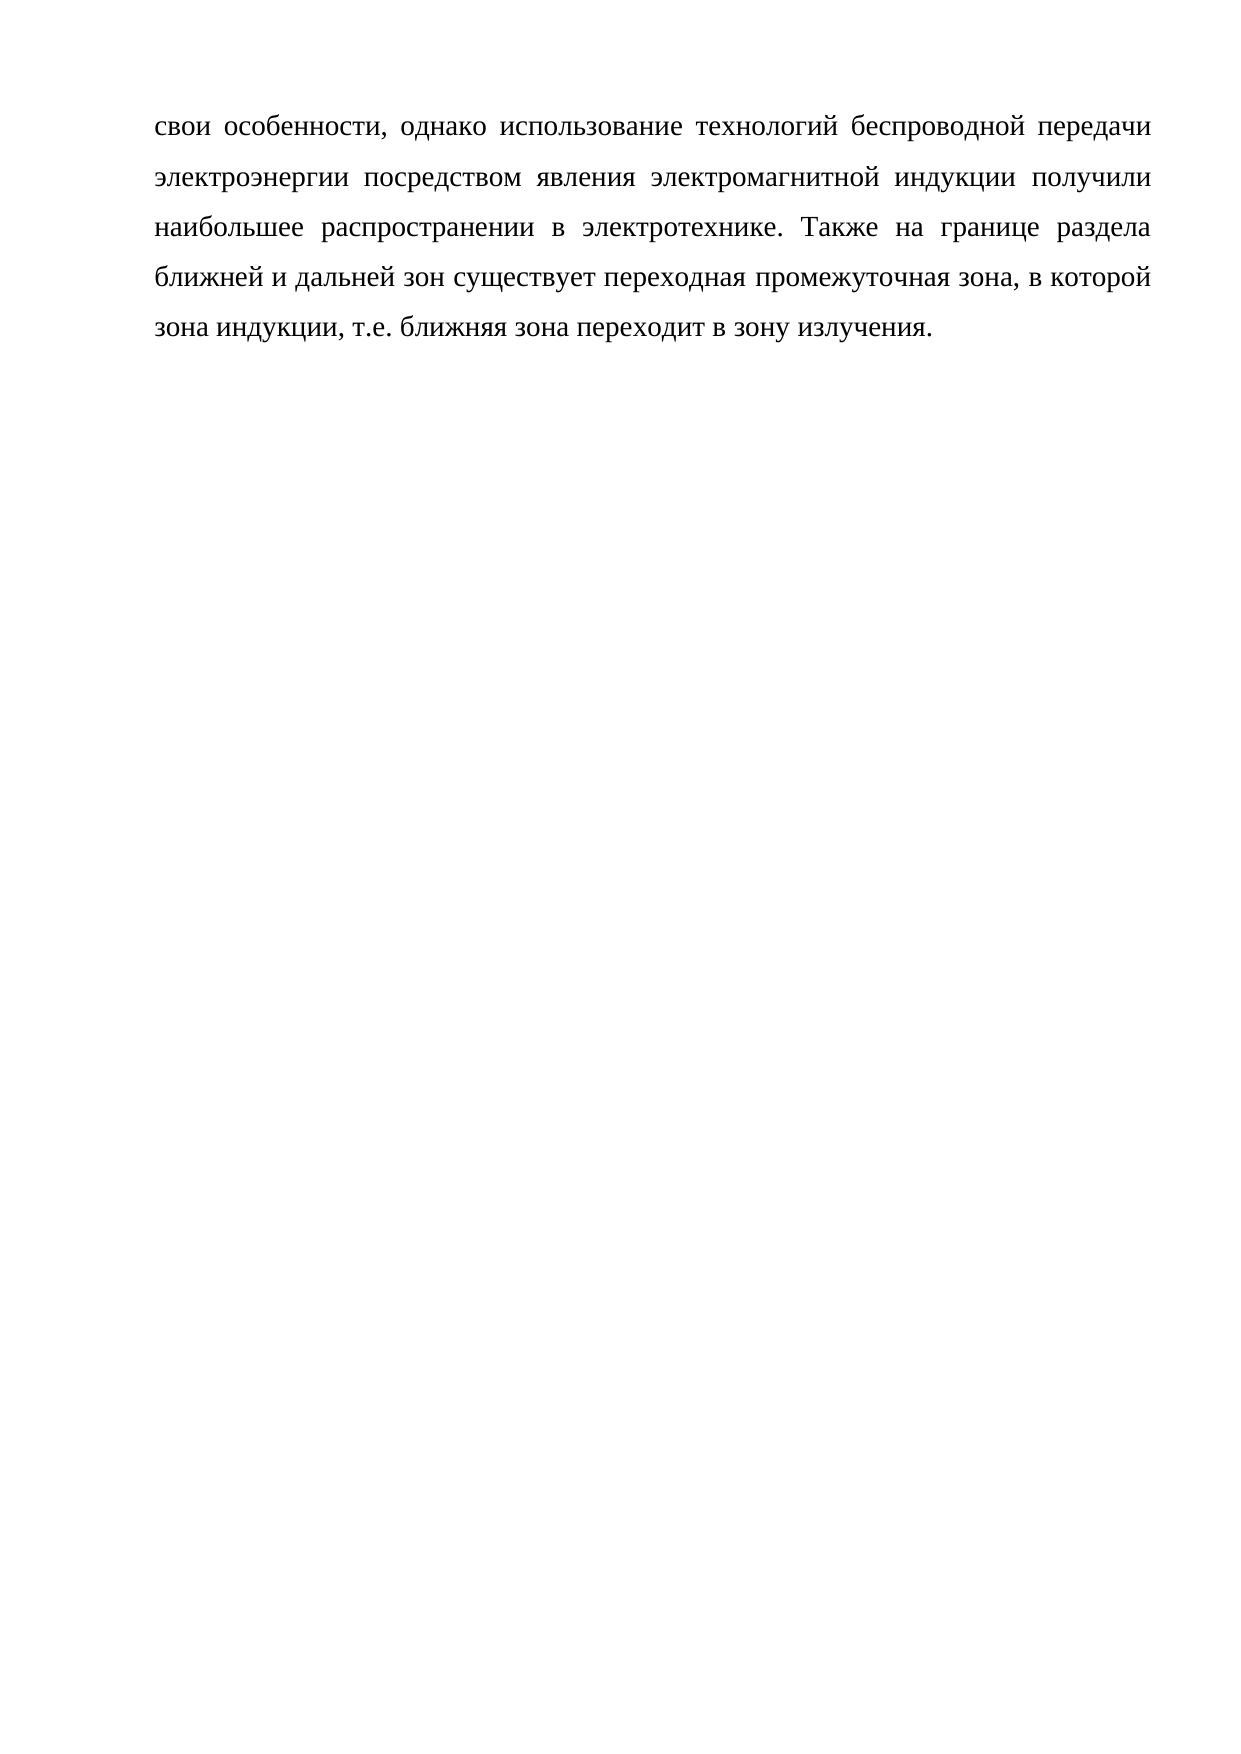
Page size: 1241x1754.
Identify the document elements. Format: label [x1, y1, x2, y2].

text [154, 108, 1151, 343]
